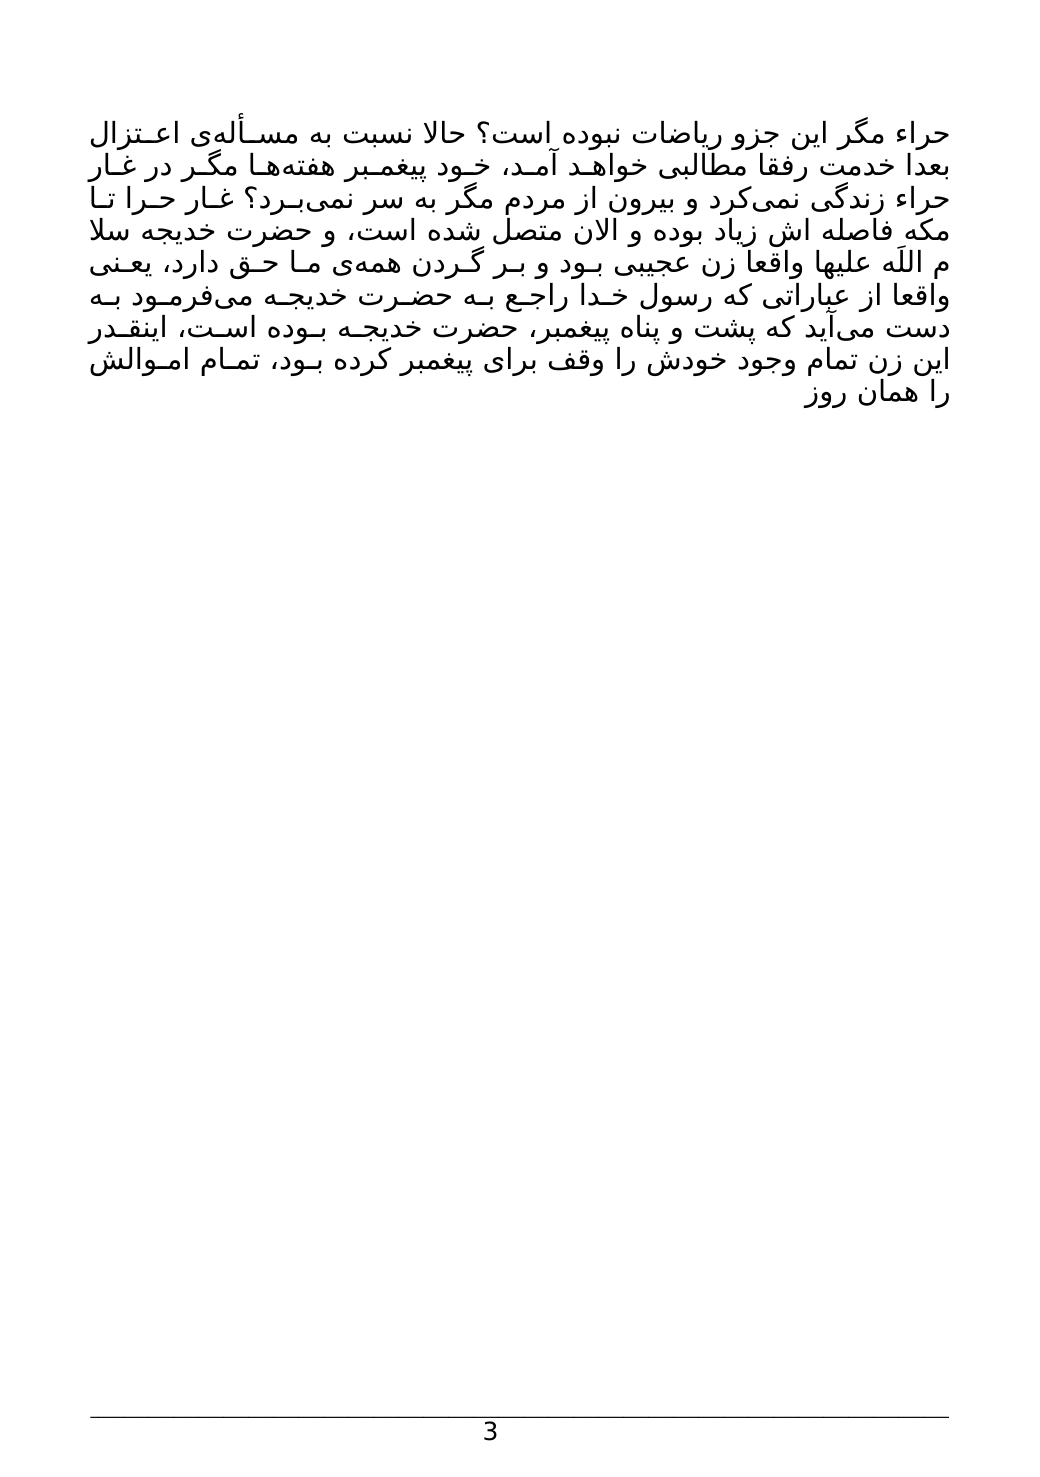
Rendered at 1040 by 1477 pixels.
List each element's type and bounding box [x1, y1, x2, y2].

text [89, 118, 951, 409]
